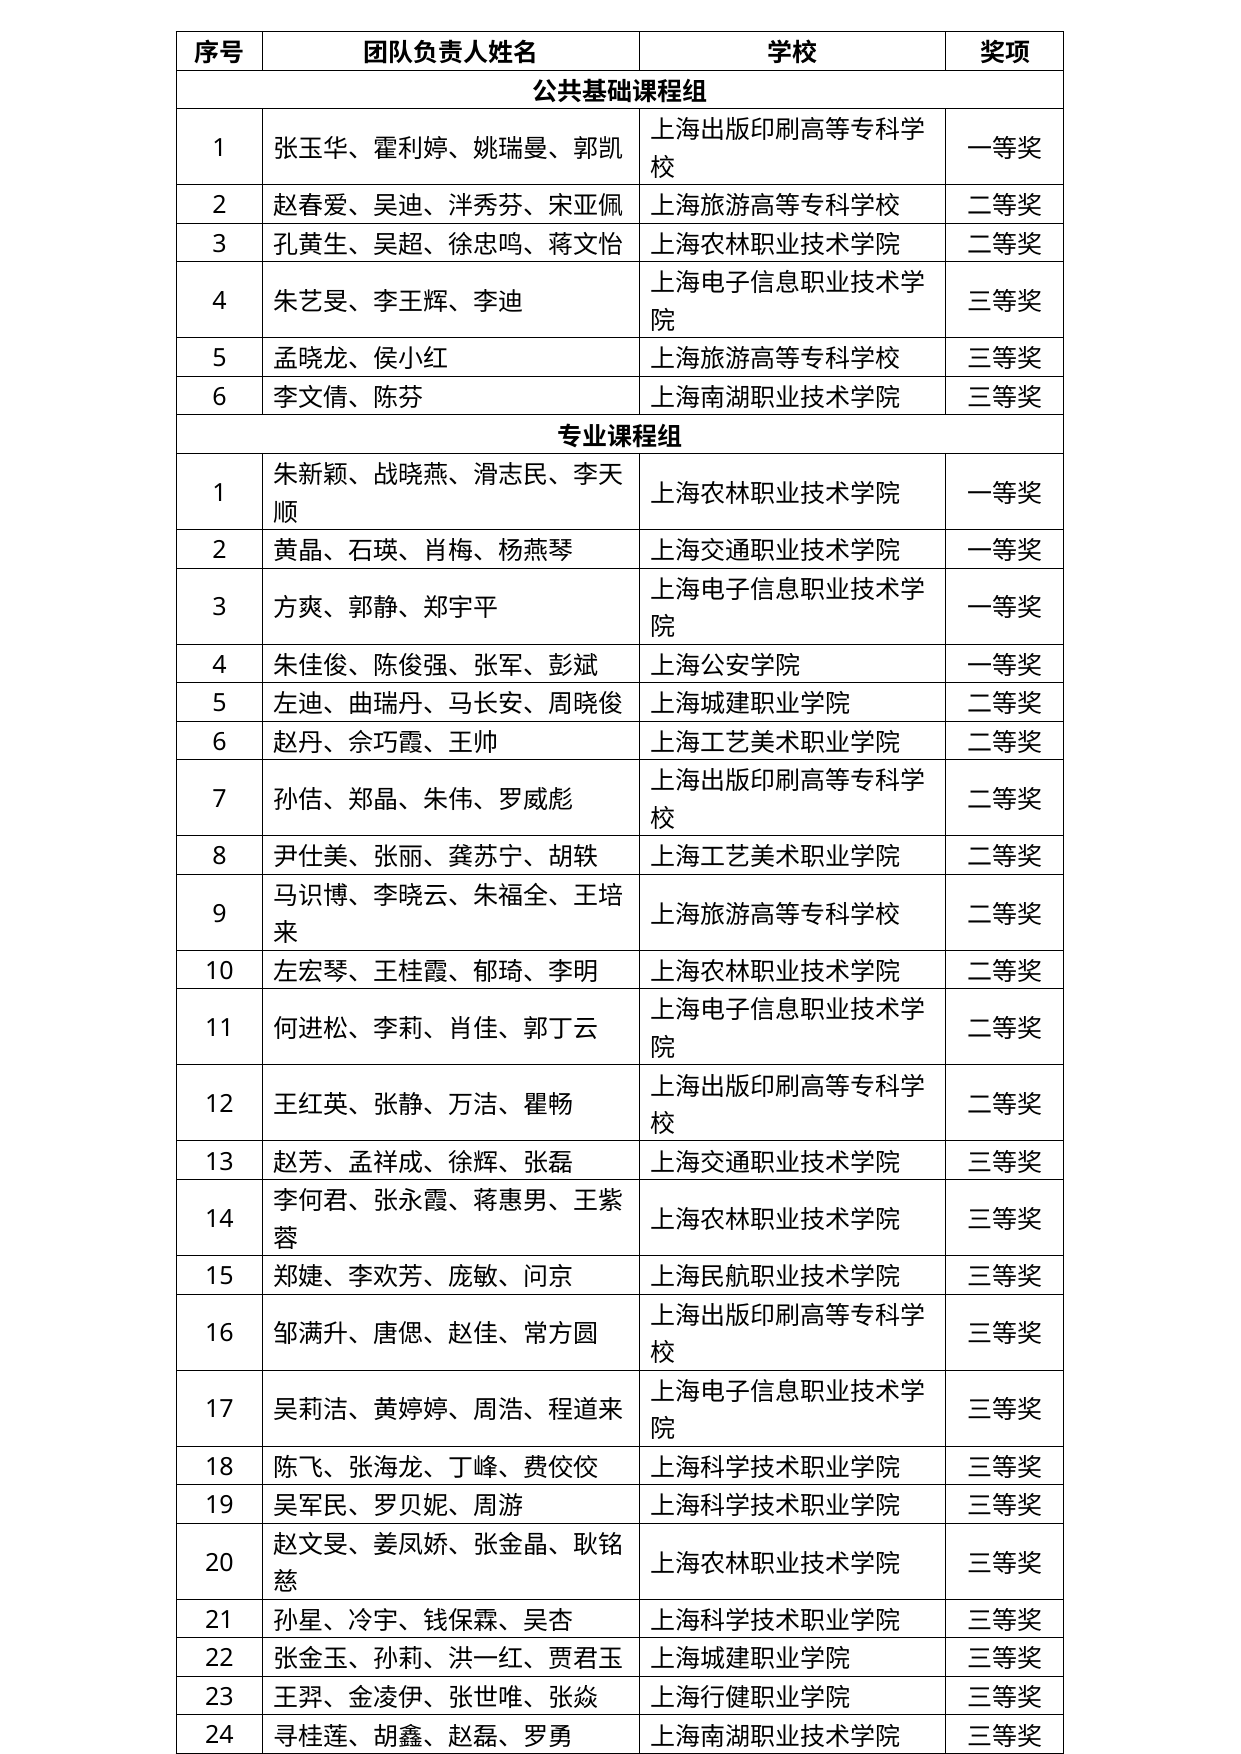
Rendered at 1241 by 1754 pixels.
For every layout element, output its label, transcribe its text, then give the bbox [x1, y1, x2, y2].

table_cell 上海农林职业技术学院 [640, 454, 945, 529]
table_cell 上海民航职业技术学院 [640, 1256, 945, 1293]
table_cell 1 [177, 454, 262, 529]
table_cell 孔黄生、吴超、徐忠鸣、蒋文怡 [263, 224, 639, 261]
table_cell 公共基础课程组 [177, 71, 1063, 108]
table_cell 10 [177, 951, 262, 988]
table_cell 三等奖 [946, 377, 1063, 414]
table_cell 二等奖 [946, 185, 1063, 223]
table_cell 6 [177, 377, 262, 414]
table_cell 左迪、曲瑞丹、马长安、周晓俊 [263, 683, 639, 721]
table_cell 15 [177, 1256, 262, 1293]
table_cell 4 [177, 262, 262, 337]
table_cell 上海出版印刷高等专科学校 [640, 1295, 945, 1369]
table_header 学校 [640, 32, 945, 69]
table_cell 上海旅游高等专科学校 [640, 875, 945, 950]
table_cell 5 [177, 338, 262, 376]
table_cell 张玉华、霍利婷、姚瑞曼、郭凯 [263, 109, 639, 184]
table_cell 郑婕、李欢芳、庞敏、问京 [263, 1256, 639, 1293]
table_cell 三等奖 [946, 1638, 1063, 1676]
table_cell 一等奖 [946, 530, 1063, 567]
table_cell 上海电子信息职业技术学院 [640, 569, 945, 643]
table_cell 上海旅游高等专科学校 [640, 185, 945, 223]
table_cell 马识博、李晓云、朱福全、王培来 [263, 875, 639, 950]
table_cell 21 [177, 1600, 262, 1637]
table_cell 2 [177, 530, 262, 567]
table_cell 上海出版印刷高等专科学校 [640, 760, 945, 835]
table_cell 专业课程组 [177, 415, 1063, 453]
table_cell 上海电子信息职业技术学院 [640, 1371, 945, 1446]
table_cell 18 [177, 1447, 262, 1484]
table_cell 23 [177, 1677, 262, 1714]
table_cell 三等奖 [946, 1600, 1063, 1637]
table_cell 王红英、张静、万洁、瞿畅 [263, 1065, 639, 1140]
table_cell 12 [177, 1065, 262, 1140]
table_cell 二等奖 [946, 875, 1063, 950]
table_cell 二等奖 [946, 836, 1063, 874]
table_cell 3 [177, 569, 262, 643]
table_cell 7 [177, 760, 262, 835]
table_cell 三等奖 [946, 1371, 1063, 1446]
table_cell 二等奖 [946, 951, 1063, 988]
table_cell 上海出版印刷高等专科学校 [640, 1065, 945, 1140]
table_cell 8 [177, 836, 262, 874]
table_cell 上海城建职业学院 [640, 683, 945, 721]
table_cell 三等奖 [946, 1677, 1063, 1714]
table_cell 上海电子信息职业技术学院 [640, 262, 945, 337]
table_cell 二等奖 [946, 683, 1063, 721]
table_cell 1 [177, 109, 262, 184]
table_cell 一等奖 [946, 109, 1063, 184]
table_cell 寻桂莲、胡鑫、赵磊、罗勇 [263, 1715, 639, 1753]
table_cell 方爽、郭静、郑宇平 [263, 569, 639, 643]
table_cell 左宏琴、王桂霞、郁琦、李明 [263, 951, 639, 988]
table_cell 2 [177, 185, 262, 223]
table_cell 朱艺旻、李王辉、李迪 [263, 262, 639, 337]
table_cell 朱佳俊、陈俊强、张军、彭斌 [263, 645, 639, 682]
table_cell 一等奖 [946, 645, 1063, 682]
table_cell 19 [177, 1485, 262, 1523]
table_cell 邹满升、唐偲、赵佳、常方圆 [263, 1295, 639, 1369]
table_cell 上海电子信息职业技术学院 [640, 989, 945, 1064]
table_cell 16 [177, 1295, 262, 1369]
table_cell 二等奖 [946, 1065, 1063, 1140]
table_cell 朱新颖、战晓燕、滑志民、李天顺 [263, 454, 639, 529]
table_cell 上海交通职业技术学院 [640, 530, 945, 567]
table_cell 上海工艺美术职业学院 [640, 836, 945, 874]
table_cell 5 [177, 683, 262, 721]
table_cell 上海南湖职业技术学院 [640, 1715, 945, 1753]
table_header 奖项 [946, 32, 1063, 69]
table_cell 张金玉、孙莉、洪一红、贾君玉 [263, 1638, 639, 1676]
table_cell 上海公安学院 [640, 645, 945, 682]
table_cell 陈飞、张海龙、丁峰、费佼佼 [263, 1447, 639, 1484]
table_cell 上海城建职业学院 [640, 1638, 945, 1676]
table_cell 上海工艺美术职业学院 [640, 722, 945, 759]
table_cell 上海农林职业技术学院 [640, 951, 945, 988]
table_cell 上海科学技术职业学院 [640, 1447, 945, 1484]
table_cell 三等奖 [946, 1256, 1063, 1293]
table_header 序号 [177, 32, 262, 69]
table_cell 李文倩、陈芬 [263, 377, 639, 414]
table_cell 三等奖 [946, 1485, 1063, 1523]
table_cell 三等奖 [946, 1295, 1063, 1369]
table_cell 一等奖 [946, 454, 1063, 529]
table_cell 赵春爱、吴迪、泮秀芬、宋亚佩 [263, 185, 639, 223]
table_cell 三等奖 [946, 1141, 1063, 1179]
table_cell 13 [177, 1141, 262, 1179]
table_cell 上海南湖职业技术学院 [640, 377, 945, 414]
table_header 团队负责人姓名 [263, 32, 639, 69]
table_cell 吴军民、罗贝妮、周游 [263, 1485, 639, 1523]
table_cell 三等奖 [946, 338, 1063, 376]
table_cell 上海行健职业学院 [640, 1677, 945, 1714]
table_cell 赵芳、孟祥成、徐辉、张磊 [263, 1141, 639, 1179]
table_cell 上海出版印刷高等专科学校 [640, 109, 945, 184]
table_cell 11 [177, 989, 262, 1064]
table_cell 上海科学技术职业学院 [640, 1600, 945, 1637]
table_cell 三等奖 [946, 1715, 1063, 1753]
table_cell 王羿、金凌伊、张世唯、张焱 [263, 1677, 639, 1714]
table_cell 上海科学技术职业学院 [640, 1485, 945, 1523]
table_cell 孟晓龙、侯小红 [263, 338, 639, 376]
table_cell 三等奖 [946, 262, 1063, 337]
table_cell 孙星、冷宇、钱保霖、吴杏 [263, 1600, 639, 1637]
table_cell 二等奖 [946, 989, 1063, 1064]
table_cell 3 [177, 224, 262, 261]
table_cell 二等奖 [946, 760, 1063, 835]
table_cell 三等奖 [946, 1447, 1063, 1484]
table_cell 何进松、李莉、肖佳、郭丁云 [263, 989, 639, 1064]
table_cell 李何君、张永霞、蒋惠男、王紫蓉 [263, 1180, 639, 1255]
table_cell 20 [177, 1524, 262, 1599]
table_cell 尹仕美、张丽、龚苏宁、胡轶 [263, 836, 639, 874]
table_cell 4 [177, 645, 262, 682]
table_cell 上海农林职业技术学院 [640, 224, 945, 261]
table_cell 17 [177, 1371, 262, 1446]
table_cell 三等奖 [946, 1524, 1063, 1599]
table_cell 吴莉洁、黄婷婷、周浩、程道来 [263, 1371, 639, 1446]
table_cell 黄晶、石瑛、肖梅、杨燕琴 [263, 530, 639, 567]
table_cell 上海农林职业技术学院 [640, 1180, 945, 1255]
table_cell 14 [177, 1180, 262, 1255]
table_cell 22 [177, 1638, 262, 1676]
table_cell 6 [177, 722, 262, 759]
table_cell 二等奖 [946, 224, 1063, 261]
table_cell 24 [177, 1715, 262, 1753]
table_cell 9 [177, 875, 262, 950]
table_cell 孙佶、郑晶、朱伟、罗威彪 [263, 760, 639, 835]
table_cell 上海农林职业技术学院 [640, 1524, 945, 1599]
table_cell 三等奖 [946, 1180, 1063, 1255]
table_cell 二等奖 [946, 722, 1063, 759]
table_cell 上海旅游高等专科学校 [640, 338, 945, 376]
table_cell 赵文旻、姜凤娇、张金晶、耿铭慈 [263, 1524, 639, 1599]
table_cell 赵丹、佘巧霞、王帅 [263, 722, 639, 759]
table_cell 一等奖 [946, 569, 1063, 643]
table_cell 上海交通职业技术学院 [640, 1141, 945, 1179]
